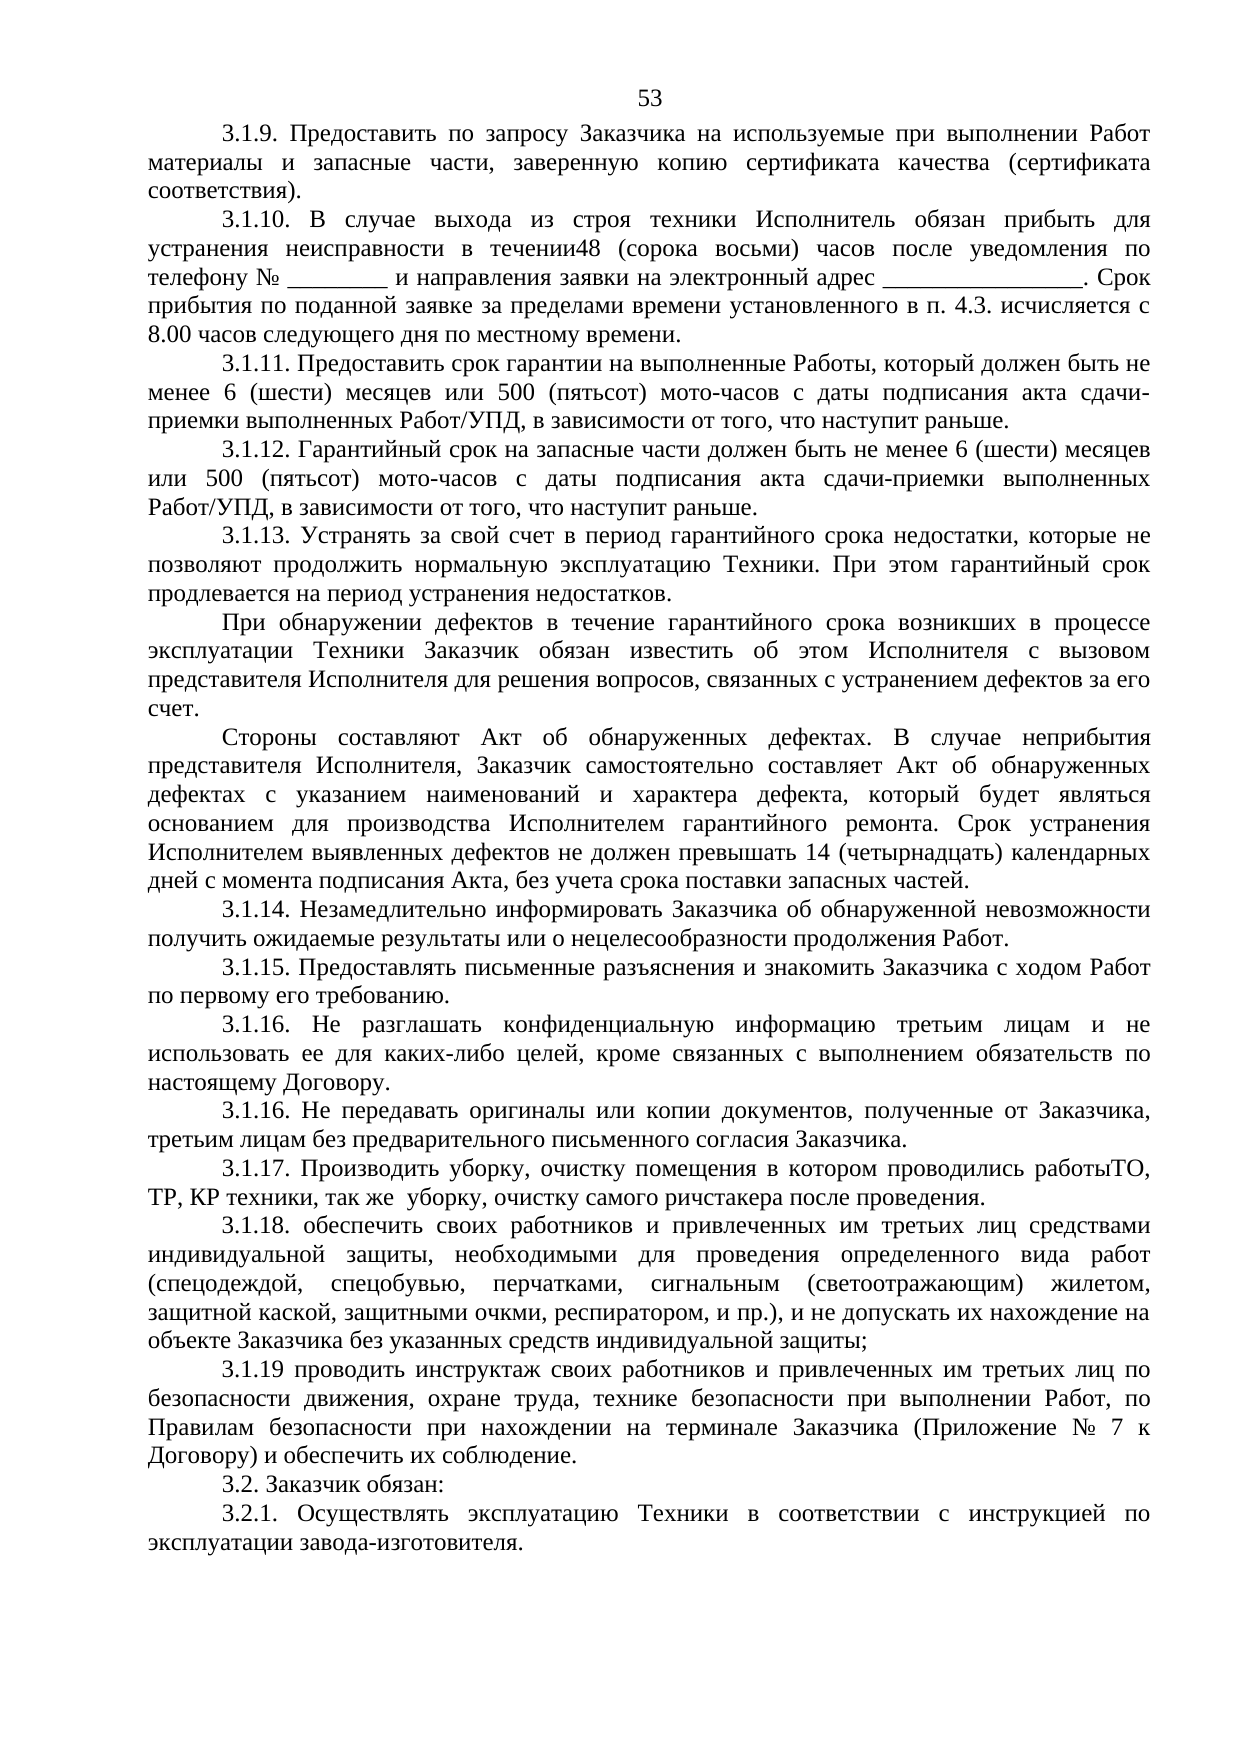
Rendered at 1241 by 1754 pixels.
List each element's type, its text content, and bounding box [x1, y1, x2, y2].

text 3.1.12. Гарантийный срок на запасные части должен быть не менее 6 (шести) месяцев или 500 (пятьсот) мото-часов с даты подписания акта сдачи-приемки выполненных Работ/УПД, в зависимости от того, что наступит раньше. [148, 434, 1152, 521]
text 3.1.15. Предоставлять письменные разъяснения и знакомить Заказчика с ходом Работ по первому его требованию. [148, 952, 1152, 1009]
text 3.2. Заказчик обязан: [148, 1469, 1152, 1498]
text Стороны составляют Акт об обнаруженных дефектах. В случае неприбытия представителя Исполнителя, Заказчик самостоятельно составляет Акт об обнаруженных дефектах с указанием наименований и характера дефекта, который будет являться основанием для производства Исполнителем гарантийного ремонта. Срок устранения Исполнителем выявленных дефектов не должен превышать 14 (четырнадцать) календарных дней с момента подписания Акта, без учета срока поставки запасных частей. [148, 722, 1152, 894]
text 3.1.14. Незамедлительно информировать Заказчика об обнаруженной невозможности получить ожидаемые результаты или о нецелесообразности продолжения Работ. [148, 894, 1152, 952]
text 3.1.18. обеспечить своих работников и привлеченных им третьих лиц средствами индивидуальной защиты, необходимыми для проведения определенного вида работ (спецодеждой, спецобувью, перчатками, сигнальным (светоотражающим) жилетом, защитной каской, защитными очкми, респиратором, и пр.), и не допускать их нахождение на объекте Заказчика без указанных средств индивидуальной защиты; [148, 1211, 1152, 1354]
text 3.1.10. В случае выхода из строя техники Исполнитель обязан прибыть для устранения неисправности в течении48 (сорока восьми) часов после уведомления по телефону № ________ и направления заявки на электронный адрес ________________. Срок прибытия по поданной заявке за пределами времени установленного в п. 4.3. исчисляется с 8.00 часов следующего дня по местному времени. [148, 204, 1152, 348]
text 3.1.9. Предоставить по запросу Заказчика на используемые при выполнении Работ материалы и запасные части, заверенную копию сертификата качества (сертификата соответствия). [148, 118, 1152, 204]
text 3.1.17. Производить уборку, очистку помещения в котором проводились работыТО, ТР, КР техники, так же уборку, очистку самого ричстакера после проведения. [148, 1153, 1152, 1211]
text 3.1.11. Предоставить срок гарантии на выполненные Работы, который должен быть не менее 6 (шести) месяцев или 500 (пятьсот) мото-часов с даты подписания акта сдачи-приемки выполненных Работ/УПД, в зависимости от того, что наступит раньше. [148, 348, 1152, 434]
text 3.2.1. Осуществлять эксплуатацию Техники в соответствии с инструкцией по эксплуатации завода-изготовителя. [148, 1498, 1152, 1556]
text 3.1.19 проводить инструктаж своих работников и привлеченных им третьих лиц по безопасности движения, охране труда, технике безопасности при выполнении Работ, по Правилам безопасности при нахождении на терминале Заказчика (Приложение № 7 к Договору) и обеспечить их соблюдение. [148, 1354, 1152, 1469]
text 3.1.13. Устранять за свой счет в период гарантийного срока недостатки, которые не позволяют продолжить нормальную эксплуатацию Техники. При этом гарантийный срок продлевается на период устранения недостатков. [148, 521, 1152, 607]
text 3.1.16. Не передавать оригиналы или копии документов, полученные от Заказчика, третьим лицам без предварительного письменного согласия Заказчика. [148, 1096, 1152, 1153]
text При обнаружении дефектов в течение гарантийного срока возникших в процессе эксплуатации Техники Заказчик обязан известить об этом Исполнителя с вызовом представителя Исполнителя для решения вопросов, связанных с устранением дефектов за его счет. [148, 607, 1152, 722]
text 3.1.16. Не разглашать конфиденциальную информацию третьим лицам и не использовать ее для каких-либо целей, кроме связанных с выполнением обязательств по настоящему Договору. [148, 1009, 1152, 1096]
